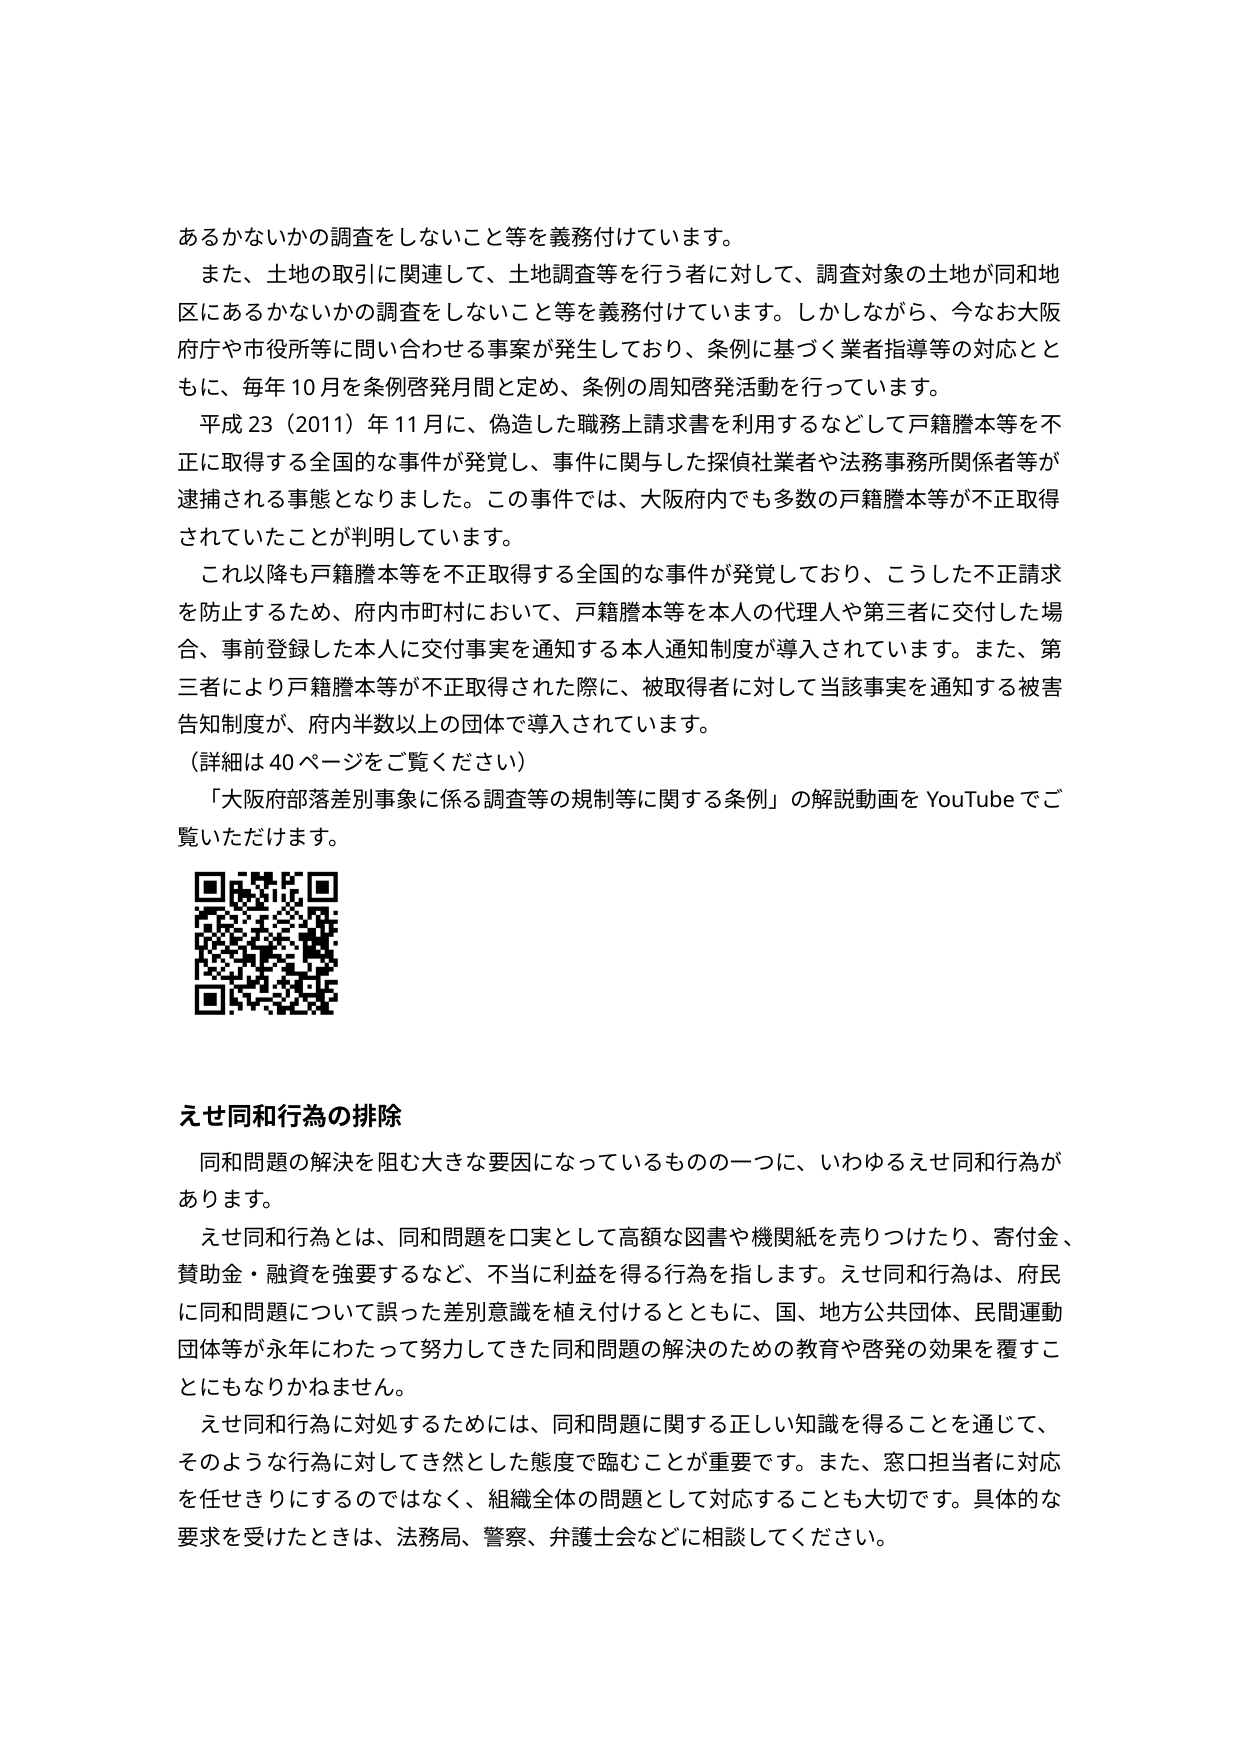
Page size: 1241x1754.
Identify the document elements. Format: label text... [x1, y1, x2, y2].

text （詳細は40ページをご覧ください） [177, 742, 1063, 779]
text えせ同和行為に対処するためには、同和問題に関する正しい知識を得ることを通じて、そのような行為に対してき然とした態度で臨むことが重要です。また、窓口担当者に対応を任せきりにするのではなく、組織全体の問題として対応することも大切です。具体的な要求を受けたときは、法務局、警察、弁護士会などに相談してください。 [177, 1404, 1063, 1554]
text 「大阪府部落差別事象に係る調査等の規制等に関する条例」の解説動画をYouTubeでご覧いただけます。 [177, 779, 1063, 854]
subtitle えせ同和行為の排除 [177, 1096, 1063, 1133]
picture [177, 854, 355, 1032]
text 同和問題の解決を阻む大きな要因になっているものの一つに、いわゆるえせ同和行為があります。 [177, 1142, 1063, 1217]
text これ以降も戸籍謄本等を不正取得する全国的な事件が発覚しており、こうした不正請求を防止するため、府内市町村において、戸籍謄本等を本人の代理人や第三者に交付した場合、事前登録した本人に交付事実を通知する本人通知制度が導入されています。また、第三者により戸籍謄本等が不正取得された際に、被取得者に対して当該事実を通知する被害告知制度が、府内半数以上の団体で導入されています。 [177, 554, 1063, 742]
text えせ同和行為とは、同和問題を口実として高額な図書や機関紙を売りつけたり、寄付金、賛助金・融資を強要するなど、不当に利益を得る行為を指します。えせ同和行為は、府民に同和問題について誤った差別意識を植え付けるとともに、国、地方公共団体、民間運動団体等が永年にわたって努力してきた同和問題の解決のための教育や啓発の効果を覆すことにもなりかねません。 [177, 1217, 1063, 1404]
text 平成23（2011）年11月に、偽造した職務上請求書を利用するなどして戸籍謄本等を不正に取得する全国的な事件が発覚し、事件に関与した探偵社業者や法務事務所関係者等が逮捕される事態となりました。この事件では、大阪府内でも多数の戸籍謄本等が不正取得されていたことが判明しています。 [177, 404, 1063, 554]
text また、土地の取引に関連して、土地調査等を行う者に対して、調査対象の土地が同和地区にあるかないかの調査をしないこと等を義務付けています。しかしながら、今なお大阪府庁や市役所等に問い合わせる事案が発生しており、条例に基づく業者指導等の対応とともに、毎年10月を条例啓発月間と定め、条例の周知啓発活動を行っています。 [177, 254, 1063, 404]
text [177, 217, 1063, 254]
